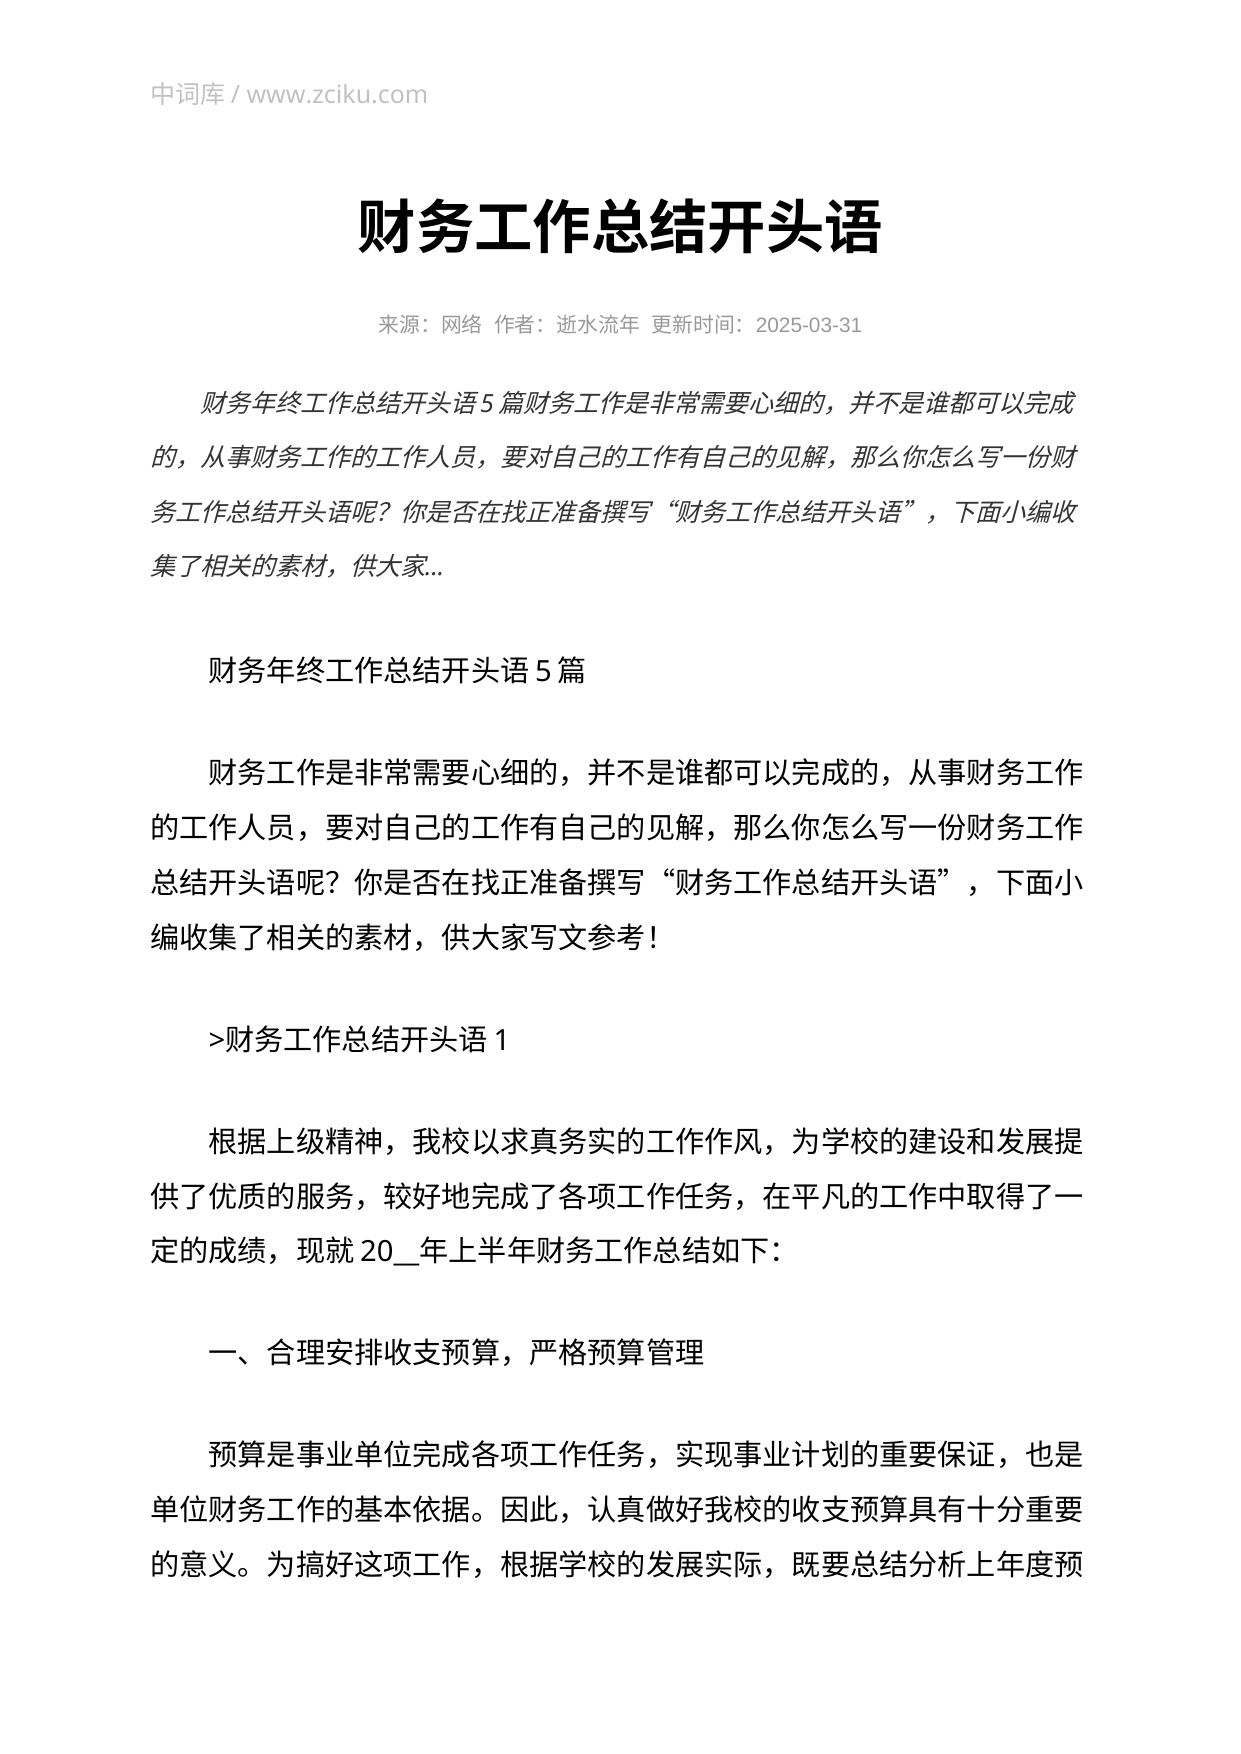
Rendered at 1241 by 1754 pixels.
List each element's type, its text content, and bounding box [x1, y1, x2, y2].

text 一、合理安排收支预算，严格预算管理 [150, 1330, 1090, 1372]
text 财务工作是非常需要心细的，并不是谁都可以完成的，从事财务工作的工作人员，要对自己的工作有自己的见解，那么你怎么写一份财务工作总结开头语呢？你是否在找正准备撰写“财务工作总结开头语”，下面小编收集了相关的素材，供大家写文参考！ [150, 750, 1090, 957]
text 财务年终工作总结开头语5篇 [150, 648, 1090, 690]
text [150, 1432, 1090, 1584]
text 根据上级精神，我校以求真务实的工作作风，为学校的建设和发展提供了优质的服务，较好地完成了各项工作任务，在平凡的工作中取得了一定的成绩，现就20__年上半年财务工作总结如下： [150, 1118, 1090, 1270]
text >财务工作总结开头语1 [150, 1016, 1090, 1059]
text 来源：网络 作者：逝水流年 更新时间：2025-03-31 [150, 313, 1090, 337]
text 财务年终工作总结开头语5篇财务工作是非常需要心细的，并不是谁都可以完成的，从事财务工作的工作人员，要对自己的工作有自己的见解，那么你怎么写一份财务工作总结开头语呢？你是否在找正准备撰写“财务工作总结开头语”，下面小编收集了相关的素材，供大家... [150, 383, 1090, 583]
subtitle 财务工作总结开头语 [150, 181, 1090, 266]
